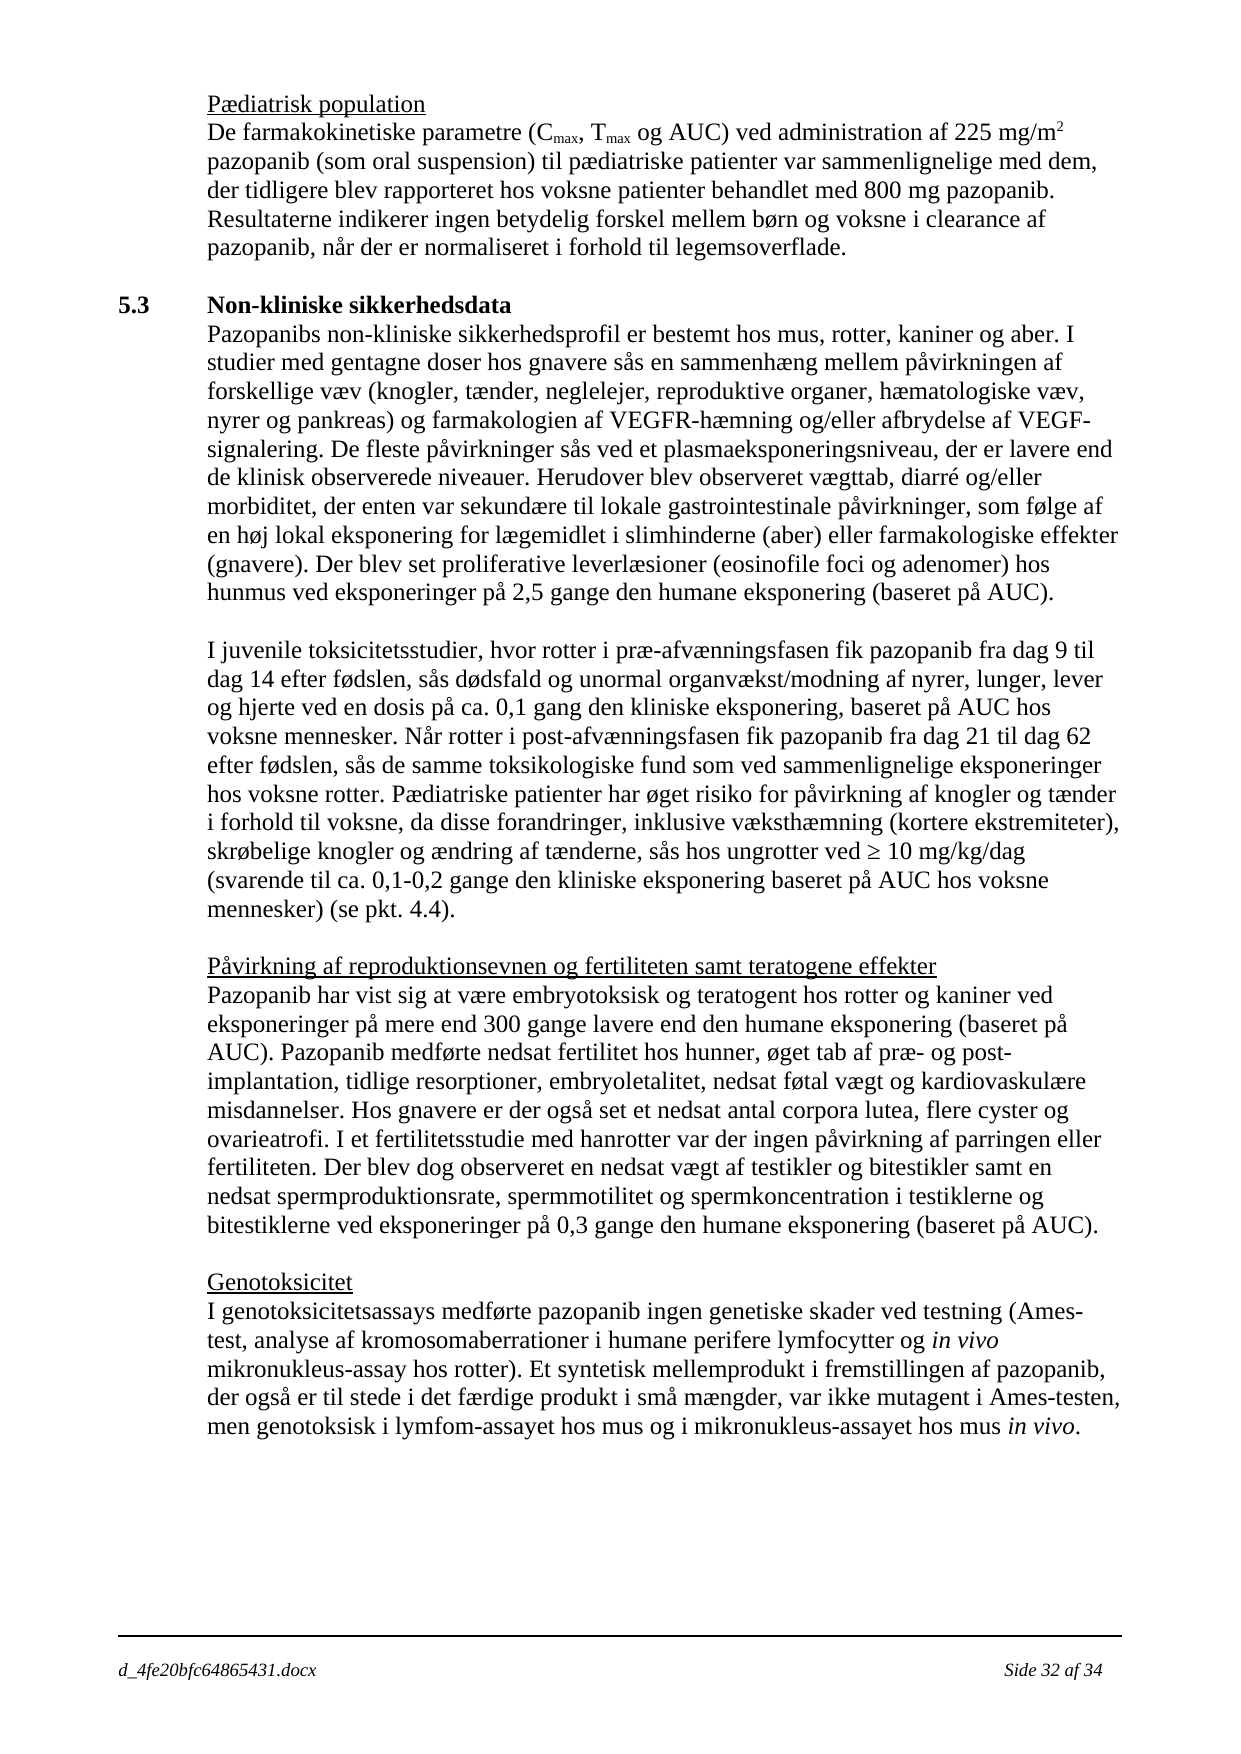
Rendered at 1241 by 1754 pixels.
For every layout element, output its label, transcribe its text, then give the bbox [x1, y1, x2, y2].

text I genotoksicitetsassays medførte pazopanib ingen genetiske skader ved testning (Ames-test, analyse af kromosomaberrationer i humane perifere lymfocytter og in vivo mikronukleus-assay hos rotter). Et syntetisk mellemprodukt i fremstillingen af pazopanib, der også er til stede i det færdige produkt i små mængder, var ikke mutagent i Ames-testen, men genotoksisk i lymfom-assayet hos mus og i mikronukleus-assayet hos mus in vivo. [207, 1296, 1122, 1440]
text Påvirkning af reproduktionsevnen og fertiliteten samt teratogene effekter [207, 951, 1122, 980]
text I juvenile toksicitetsstudier, hvor rotter i præ-afvænningsfasen fik pazopanib fra dag 9 til dag 14 efter fødslen, sås dødsfald og unormal organvækst/modning af nyrer, lunger, lever og hjerte ved en dosis på ca. 0,1 gang den kliniske eksponering, baseret på AUC hos voksne mennesker. Når rotter i post-afvænningsfasen fik pazopanib fra dag 21 til dag 62 efter fødslen, sås de samme toksikologiske fund som ved sammenlignelige eksponeringer hos voksne rotter. Pædiatriske patienter har øget risiko for påvirkning af knogler og tænder i forhold til voksne, da disse forandringer, inklusive væksthæmning (kortere ekstremiteter), skrøbelige knogler og ændring af tænderne, sås hos ungrotter ved ≥ 10 mg/kg/dag (svarende til ca. 0,1-0,2 gange den kliniske eksponering baseret på AUC hos voksne mennesker) (se pkt. 4.4). [207, 635, 1122, 922]
text 5.3 Non-kliniske sikkerhedsdata [118, 290, 1122, 319]
text De farmakokinetiske parametre (Cmax, Tmax og AUC) ved administration af 225 mg/m2 pazopanib (som oral suspension) til pædiatriske patienter var sammenlignelige med dem, der tidligere blev rapporteret hos voksne patienter behandlet med 800 mg pazopanib. Resultaterne indikerer ingen betydelig forskel mellem børn og voksne i clearance af pazopanib, når der er normaliseret i forhold til legemsoverflade. [207, 117, 1122, 261]
text Pædiatrisk population [207, 89, 1122, 117]
text Pazopanibs non-kliniske sikkerhedsprofil er bestemt hos mus, rotter, kaniner og aber. I studier med gentagne doser hos gnavere sås en sammenhæng mellem påvirkningen af forskellige væv (knogler, tænder, neglelejer, reproduktive organer, hæmatologiske væv, nyrer og pankreas) og farmakologien af VEGFR-hæmning og/eller afbrydelse af VEGF-signalering. De fleste påvirkninger sås ved et plasmaeksponeringsniveau, der er lavere end de klinisk observerede niveauer. Herudover blev observeret vægttab, diarré og/eller morbiditet, der enten var sekundære til lokale gastrointestinale påvirkninger, som følge af en høj lokal eksponering for lægemidlet i slimhinderne (aber) eller farmakologiske effekter (gnavere). Der blev set proliferative leverlæsioner (eosinofile foci og adenomer) hos hunmus ved eksponeringer på 2,5 gange den humane eksponering (baseret på AUC). [207, 319, 1122, 606]
text Pazopanib har vist sig at være embryotoksisk og teratogent hos rotter og kaniner ved eksponeringer på mere end 300 gange lavere end den humane eksponering (baseret på AUC). Pazopanib medførte nedsat fertilitet hos hunner, øget tab af præ- og post-implantation, tidlige resorptioner, embryoletalitet, nedsat føtal vægt og kardiovaskulære misdannelser. Hos gnavere er der også set et nedsat antal corpora lutea, flere cyster og ovarieatrofi. I et fertilitetsstudie med hanrotter var der ingen påvirkning af parringen eller fertiliteten. Der blev dog observeret en nedsat vægt af testikler og bitestikler samt en nedsat spermproduktionsrate, spermmotilitet og spermkoncentration i testiklerne og bitestiklerne ved eksponeringer på 0,3 gange den humane eksponering (baseret på AUC). [207, 980, 1122, 1239]
text Genotoksicitet [207, 1267, 1122, 1296]
